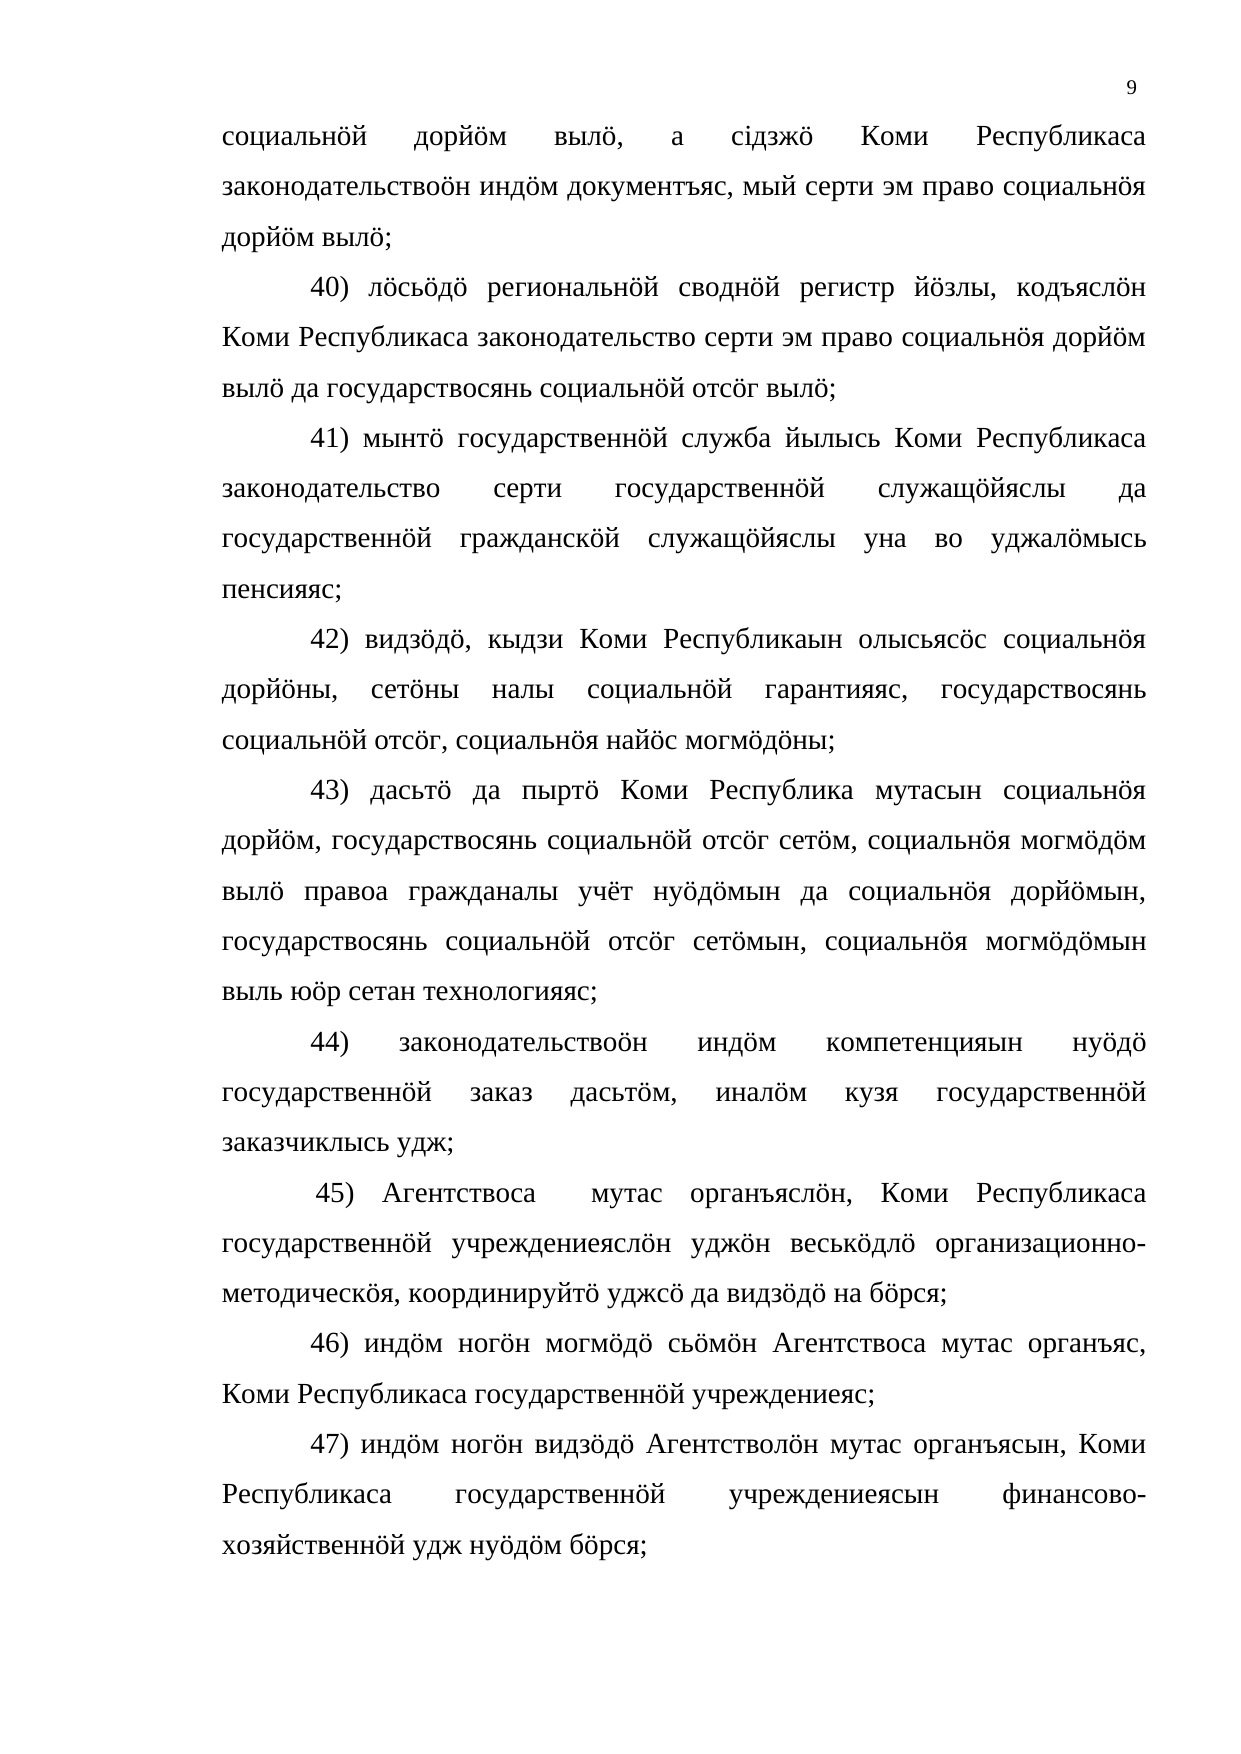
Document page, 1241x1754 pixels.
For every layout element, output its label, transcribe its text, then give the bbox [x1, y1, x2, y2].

text 43) дасьтö да пыртö Коми Республика мутасын социальнöя дорйöм, государствосянь социальнöй отсöг сетöм, социальнöя могмöдöм вылö правоа гражданалы учёт нуöдöмын да социальнöя дорйöмын, государствосянь социальнöй отсöг сетöмын, социальнöя могмöдöмын выль юöр сетан технологияяс; [222, 772, 1147, 1007]
text 45) Агентствоса мутас органъяслöн, Коми Республикаса государственнöй учреждениеяслöн уджöн веськöдлö организационно-методическöя, координируйтö уджсö да видзöдö на бöрся; [222, 1175, 1147, 1309]
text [222, 118, 1147, 252]
text 42) видзöдö, кыдзи Коми Республикаын олысьясöс социальнöя дорйöны, сетöны налы социальнöй гарантияяс, государствосянь социальнöй отсöг, социальнöя найöс могмöдöны; [222, 621, 1147, 755]
text 47) индöм ногöн видзöдö Агентстволöн мутас органъясын, Коми Республикаса государственнöй учреждениеясын финансово-хозяйственнöй удж нуöдöм бöрся; [222, 1426, 1147, 1560]
text 41) мынтö государственнöй служба йылысь Коми Республикаса законодательство серти государственнöй служащöйяслы да государственнöй гражданскöй служащöйяслы уна во уджалöмысь пенсияяс; [222, 420, 1147, 604]
text 44) законодательствоöн индöм компетенцияын нуöдö государственнöй заказ дасьтöм, иналöм кузя государственнöй заказчиклысь удж; [222, 1024, 1147, 1158]
text 40) лöсьöдö региональнöй своднöй регистр йöзлы, кодъяслöн Коми Республикаса законодательство серти эм право социальнöя дорйöм вылö да государствосянь социальнöй отсöг вылö; [222, 269, 1147, 403]
text 46) индöм ногöн могмöдö сьöмöн Агентствоса мутас органъяс, Коми Республикаса государственнöй учреждениеяс; [222, 1326, 1147, 1409]
